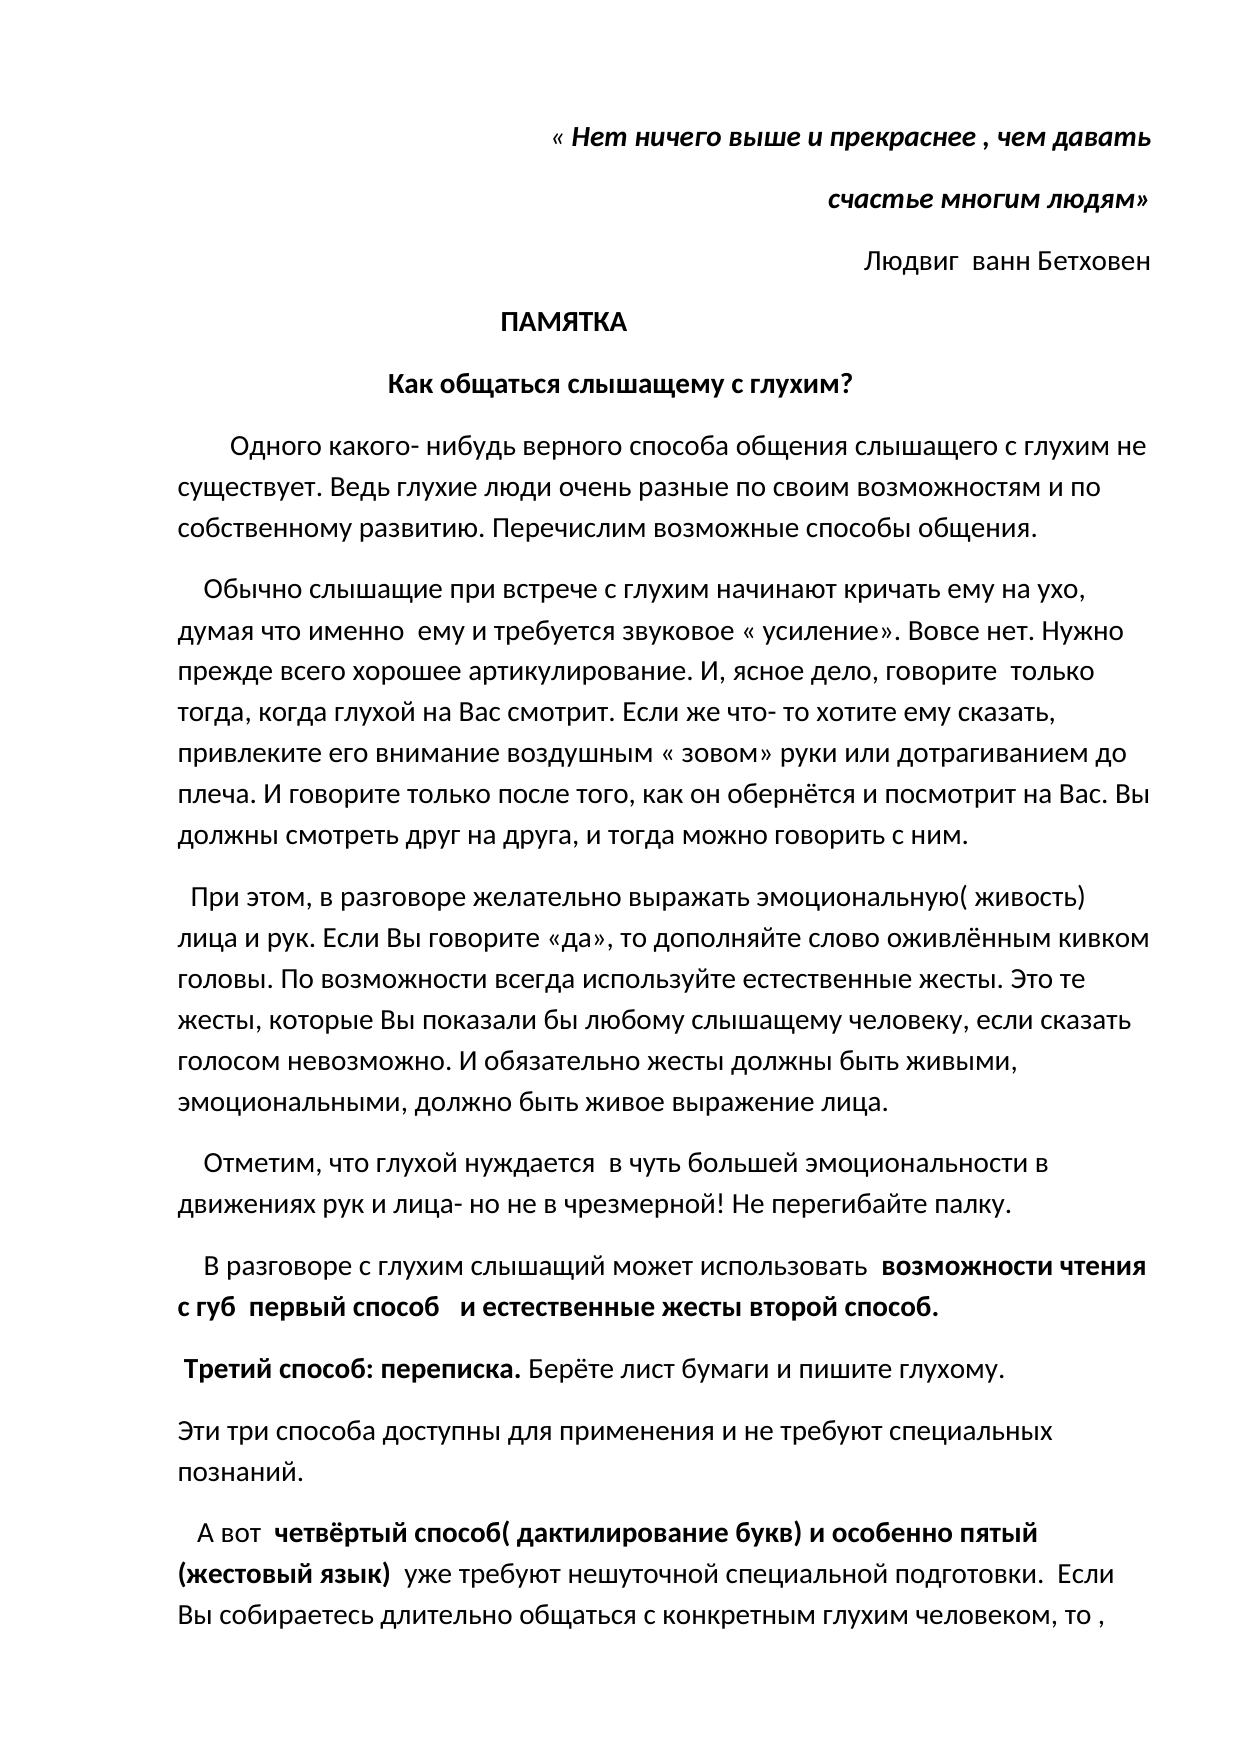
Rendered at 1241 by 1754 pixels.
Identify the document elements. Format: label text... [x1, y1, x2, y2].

text ПАМЯТКА [177, 303, 1152, 339]
text Одного какого- нибудь верного способа общения слышащего с глухим не существует. Ведь глухие люди очень разные по своим возможностям и по собственному развитию. Перечислим возможные способы общения. [177, 427, 1152, 544]
text счастье многим людям» [177, 180, 1152, 216]
text Обычно слышащие при встрече с глухим начинают кричать ему на ухо, думая что именно ему и требуется звуковое « усиление». Вовсе нет. Нужно прежде всего хорошее артикулирование. И, ясное дело, говорите только тогда, когда глухой на Вас смотрит. Если же что- то хотите ему сказать, привлеките его внимание воздушным « зовом» руки или дотрагиванием до плеча. И говорите только после того, как он обернётся и посмотрит на Вас. Вы должны смотреть друг на друга, и тогда можно говорить с ним. [177, 571, 1152, 852]
text Как общаться слышащему с глухим? [177, 365, 1152, 401]
text Эти три способа доступны для применения и не требуют специальных познаний. [177, 1412, 1152, 1488]
text « Нет ничего выше и прекраснее , чем давать [177, 118, 1152, 154]
text Третий способ: переписка. Берёте лист бумаги и пишите глухому. [177, 1350, 1152, 1386]
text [177, 1514, 1152, 1632]
text В разговоре с глухим слышащий может использовать возможности чтения с губ первый способ и естественные жесты второй способ. [177, 1247, 1152, 1324]
text Отметим, что глухой нуждается в чуть большей эмоциональности в движениях рук и лица- но не в чрезмерной! Не перегибайте палку. [177, 1144, 1152, 1221]
text При этом, в разговоре желательно выражать эмоциональную( живость) лица и рук. Если Вы говорите «да», то дополняйте слово оживлённым кивком головы. По возможности всегда используйте естественные жесты. Это те жесты, которые Вы показали бы любому слышащему человеку, если сказать голосом невозможно. И обязательно жесты должны быть живыми, эмоциональными, должно быть живое выражение лица. [177, 878, 1152, 1118]
text Людвиг ванн Бетховен [177, 242, 1152, 277]
